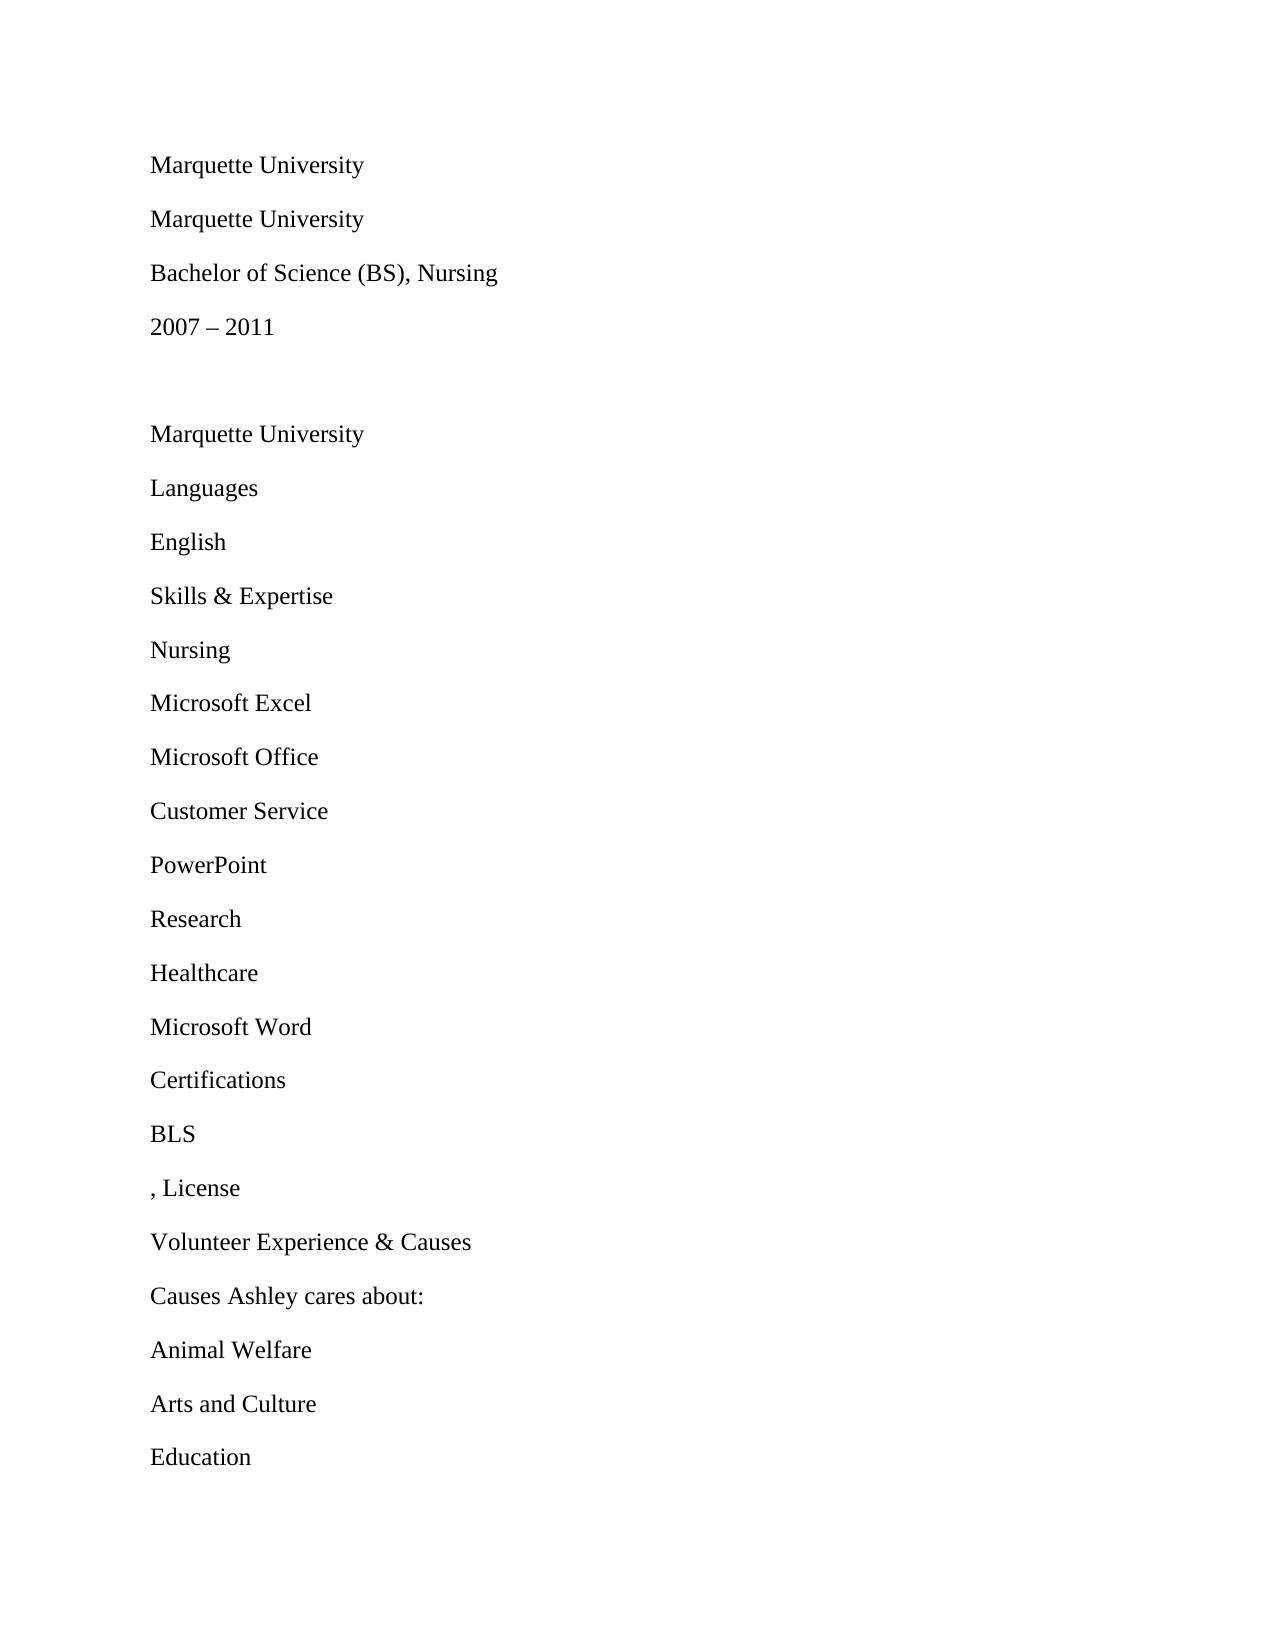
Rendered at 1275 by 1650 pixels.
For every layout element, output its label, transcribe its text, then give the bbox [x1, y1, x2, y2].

text Nursing [150, 635, 1125, 663]
text Certifications [150, 1066, 1125, 1094]
text Customer Service [150, 796, 1125, 825]
text Animal Welfare [150, 1335, 1125, 1363]
text Languages [150, 473, 1125, 502]
text Microsoft Excel [150, 688, 1125, 717]
text Marquette University [150, 419, 1125, 448]
text , License [150, 1173, 1125, 1202]
text Volunteer Experience & Causes [150, 1227, 1125, 1256]
text 2007 – 2011 [150, 312, 1125, 340]
text BLS [150, 1119, 1125, 1148]
text Microsoft Office [150, 742, 1125, 771]
text Education [150, 1442, 1125, 1471]
text Marquette University [150, 150, 1125, 179]
text Marquette University [150, 204, 1125, 233]
text English [150, 527, 1125, 556]
text Causes Ashley cares about: [150, 1281, 1125, 1310]
text PowerPoint [150, 850, 1125, 879]
text Microsoft Word [150, 1012, 1125, 1040]
text Healthcare [150, 958, 1125, 987]
text Research [150, 904, 1125, 933]
text Skills & Expertise [150, 581, 1125, 609]
text Arts and Culture [150, 1389, 1125, 1417]
text Bachelor of Science (BS), Nursing [150, 258, 1125, 286]
